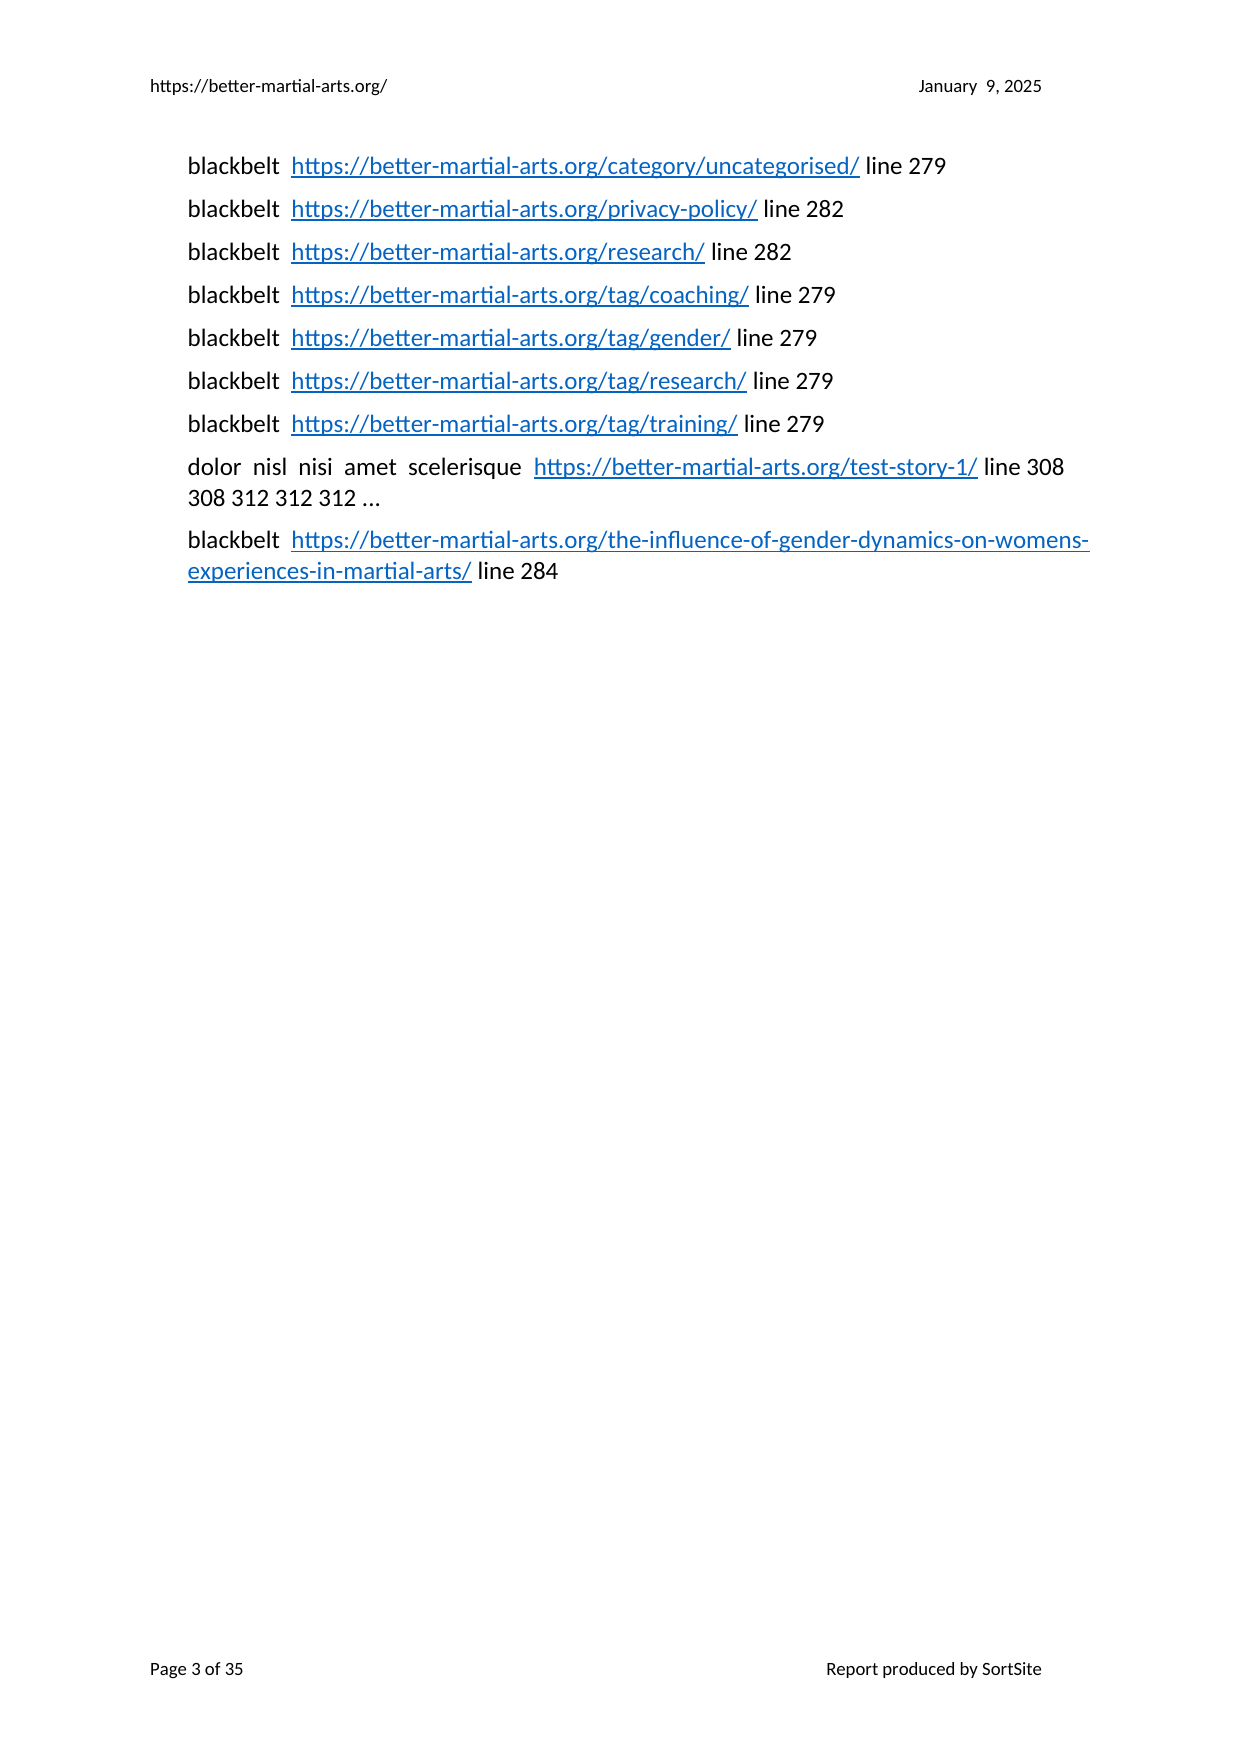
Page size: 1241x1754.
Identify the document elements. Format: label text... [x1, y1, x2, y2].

text blackbelt https://better-martial-arts.org/tag/training/ line 279 [187, 408, 1090, 439]
text dolor nisl nisi amet scelerisque https://better-martial-arts.org/test-story-1/ line 308 308 312 312 312 ... [187, 451, 1090, 512]
text blackbelt https://better-martial-arts.org/privacy-policy/ line 282 [187, 193, 1090, 223]
text blackbelt https://better-martial-arts.org/tag/research/ line 279 [187, 365, 1090, 396]
text blackbelt https://better-martial-arts.org/research/ line 282 [187, 236, 1090, 267]
text blackbelt https://better-martial-arts.org/category/uncategorised/ line 279 [187, 150, 1090, 181]
text blackbelt https://better-martial-arts.org/tag/gender/ line 279 [187, 322, 1090, 353]
text blackbelt https://better-martial-arts.org/the-influence-of-gender-dynamics-on-womens-experiences-in-martial-arts/ line 284 [187, 525, 1090, 586]
text blackbelt https://better-martial-arts.org/tag/coaching/ line 279 [187, 279, 1090, 309]
